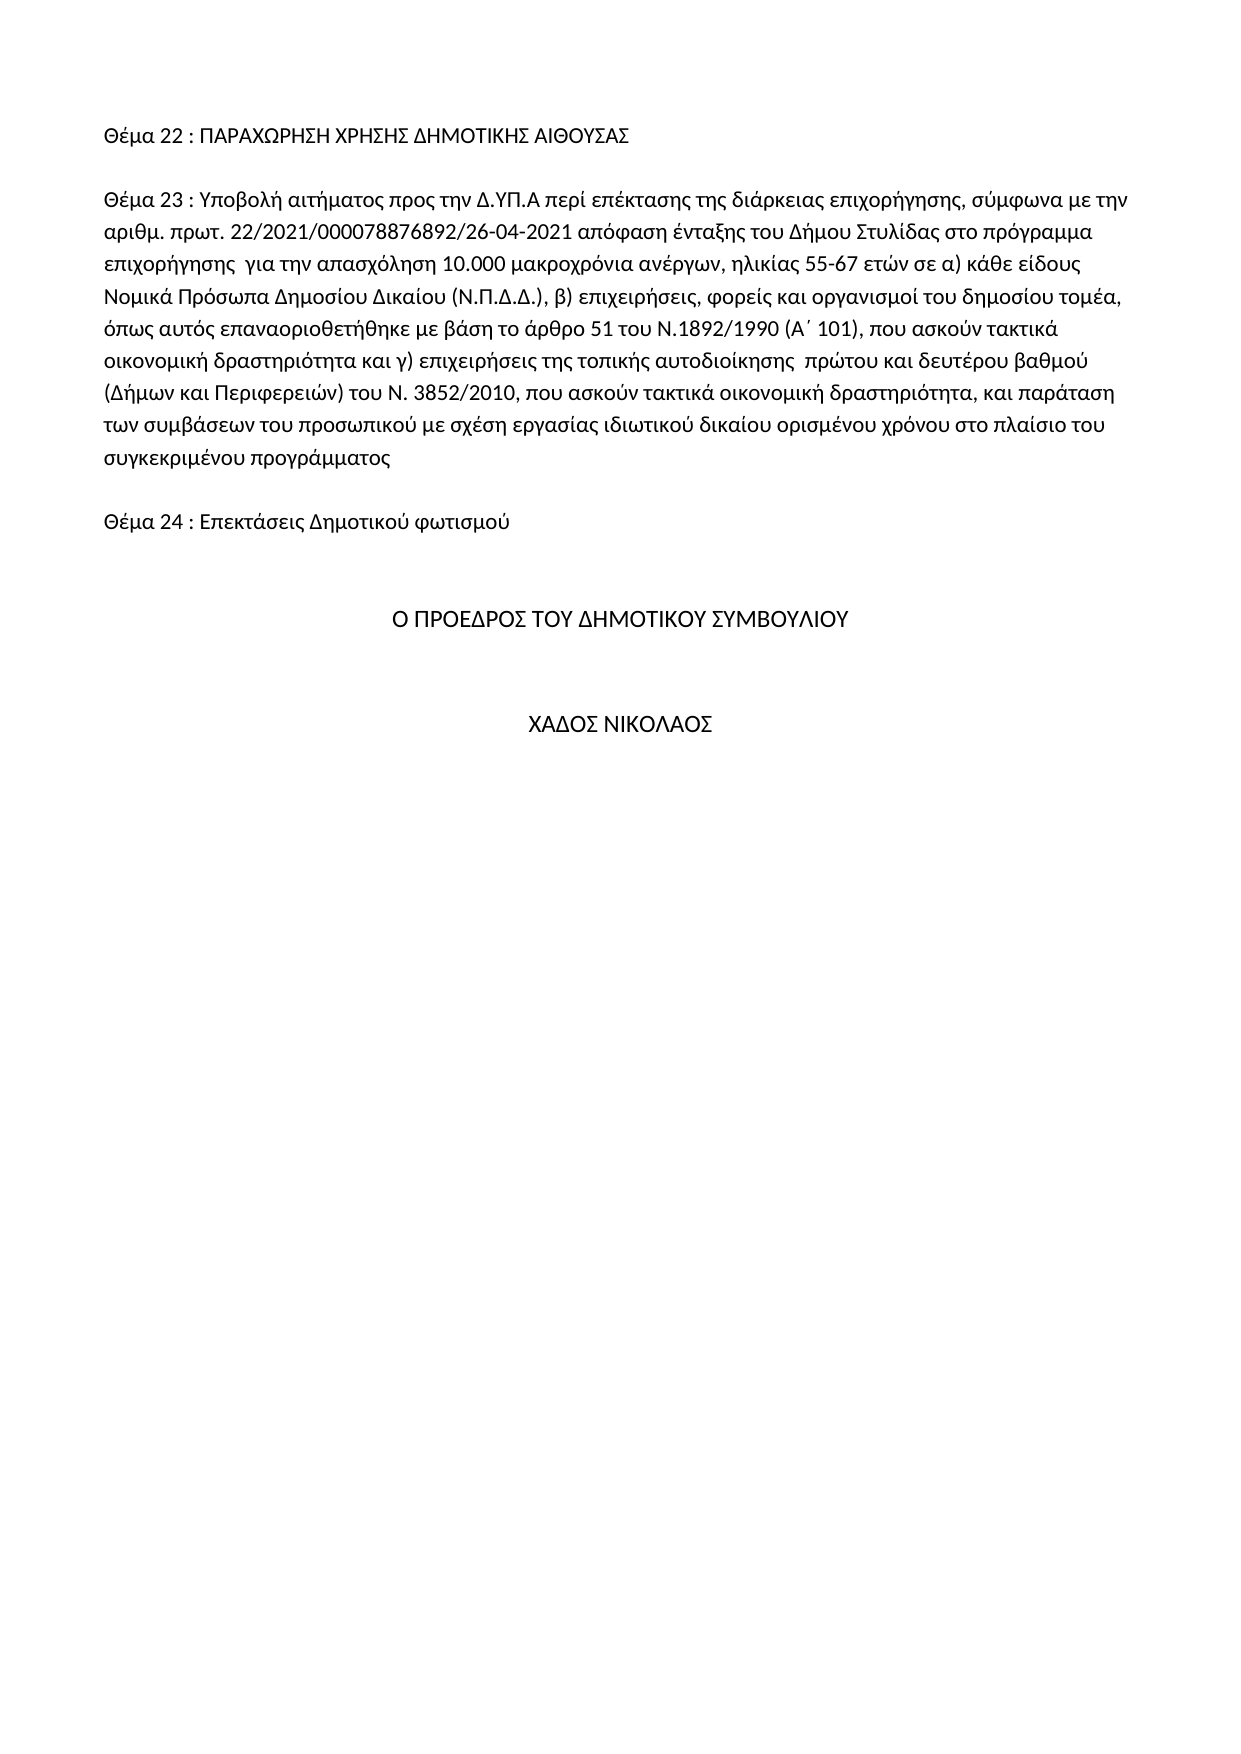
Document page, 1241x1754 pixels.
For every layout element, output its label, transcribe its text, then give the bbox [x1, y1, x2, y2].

text ΧΑΔΟΣ ΝΙΚΟΛΑΟΣ [103, 709, 1137, 739]
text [103, 89, 1137, 567]
text Ο ΠΡΟΕΔΡΟΣ ΤΟΥ ΔΗΜΟΤΙΚΟΥ ΣΥΜΒΟΥΛΙΟΥ [103, 604, 1137, 634]
